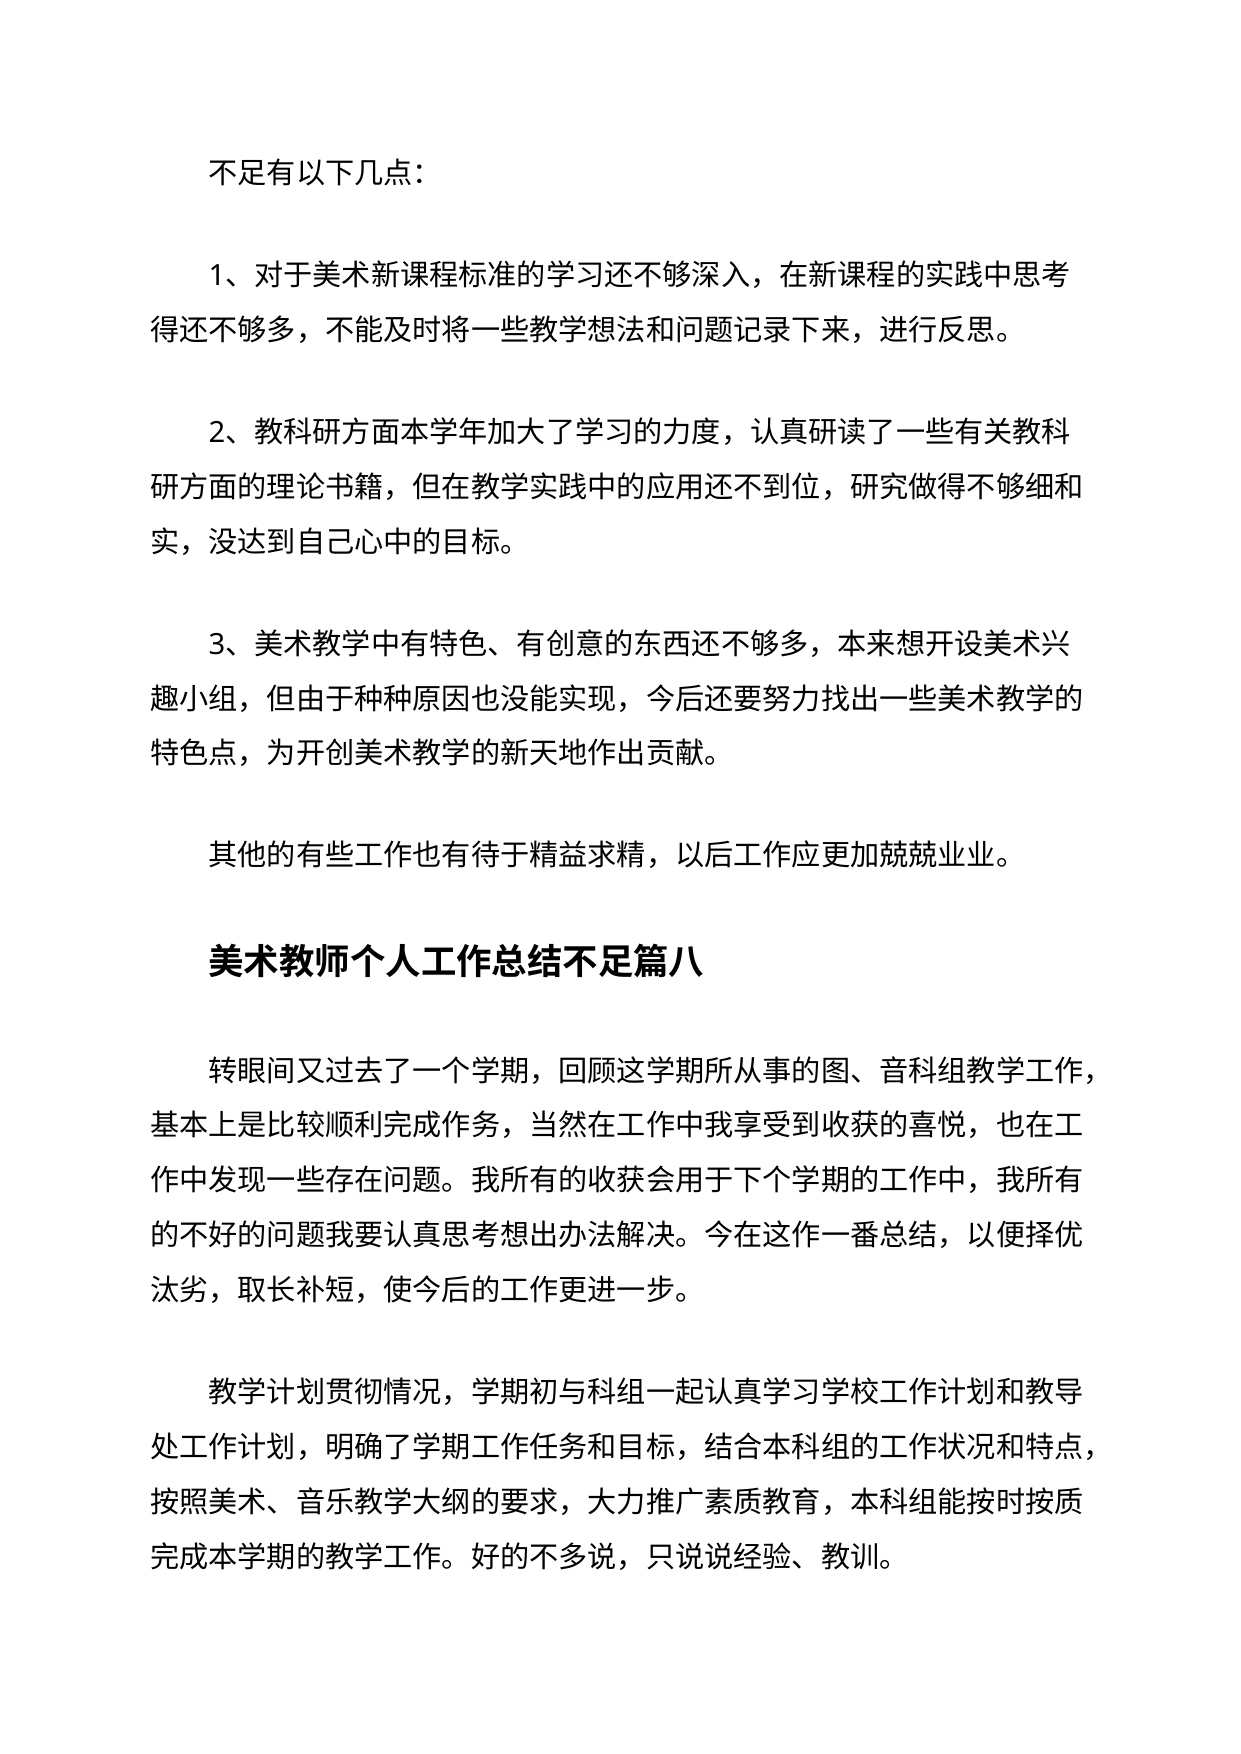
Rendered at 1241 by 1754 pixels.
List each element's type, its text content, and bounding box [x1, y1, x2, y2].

text 2、教科研方面本学年加大了学习的力度，认真研读了一些有关教科研方面的理论书籍，但在教学实践中的应用还不到位，研究做得不够细和实，没达到自己心中的目标。 [150, 408, 1090, 561]
text 其他的有些工作也有待于精益求精，以后工作应更加兢兢业业。 [150, 832, 1090, 874]
text 转眼间又过去了一个学期，回顾这学期所从事的图、音科组教学工作，基本上是比较顺利完成作务，当然在工作中我享受到收获的喜悦，也在工作中发现一些存在问题。我所有的收获会用于下个学期的工作中，我所有的不好的问题我要认真思考想出办法解决。今在这作一番总结，以便择优汰劣，取长补短，使今后的工作更进一步。 [150, 1047, 1090, 1309]
text 不足有以下几点： [150, 150, 1090, 192]
text 3、美术教学中有特色、有创意的东西还不够多，本来想开设美术兴趣小组，但由于种种原因也没能实现，今后还要努力找出一些美术教学的特色点，为开创美术教学的新天地作出贡献。 [150, 620, 1090, 772]
text 1、对于美术新课程标准的学习还不够深入，在新课程的实践中思考得还不够多，不能及时将一些教学想法和问题记录下来，进行反思。 [150, 252, 1090, 349]
text 教学计划贯彻情况，学期初与科组一起认真学习学校工作计划和教导处工作计划，明确了学期工作任务和目标，结合本科组的工作状况和特点，按照美术、音乐教学大纲的要求，大力推广素质教育，本科组能按时按质完成本学期的教学工作。好的不多说，只说说经验、教训。 [150, 1368, 1090, 1575]
text 美术教师个人工作总结不足篇八 [150, 934, 1090, 985]
